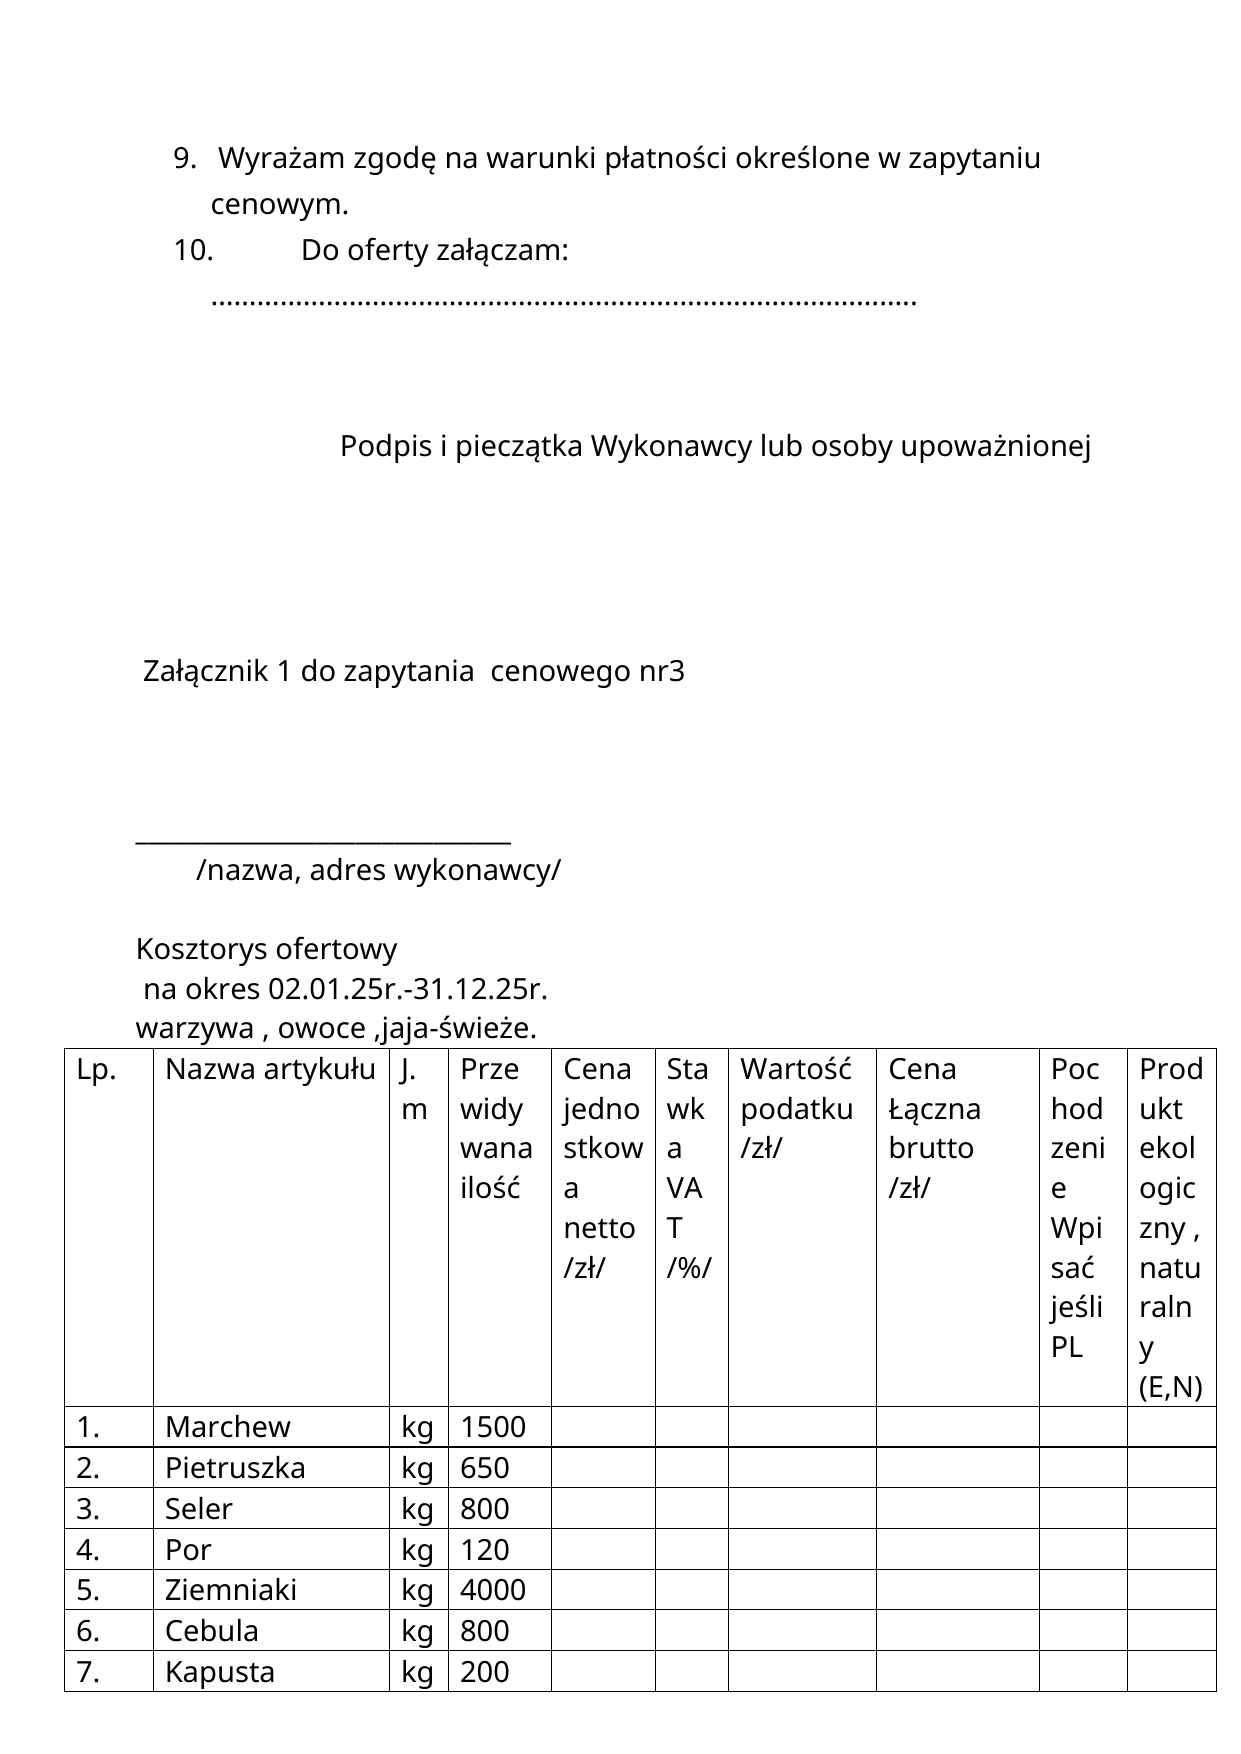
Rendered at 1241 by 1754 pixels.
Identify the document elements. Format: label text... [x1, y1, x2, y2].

table_cell [552, 1610, 655, 1650]
table_cell 1500 [449, 1407, 551, 1446]
table_cell kg [390, 1610, 448, 1650]
text Kosztorys ofertowy [135, 928, 1105, 968]
table_cell [552, 1448, 655, 1487]
table_cell [1128, 1448, 1216, 1487]
table_cell [1128, 1529, 1216, 1568]
table_cell [729, 1651, 876, 1691]
table_cell [656, 1448, 728, 1487]
table_cell kg [390, 1570, 448, 1609]
table_cell 6. [65, 1610, 153, 1650]
table_cell 4000 [449, 1570, 551, 1609]
table_cell [656, 1529, 728, 1568]
table_header Lp. [65, 1049, 153, 1406]
table_cell Kapusta pekińska [154, 1651, 389, 1691]
table_cell [1040, 1529, 1127, 1568]
table_cell [1040, 1448, 1127, 1487]
table_cell [656, 1407, 728, 1446]
list Wyrażam zgodę na warunki płatności określone w zapytaniu cenowym. [173, 137, 1105, 223]
table_cell [1128, 1570, 1216, 1609]
table_cell [729, 1529, 876, 1568]
table_cell 2. [65, 1448, 153, 1487]
table_cell [656, 1488, 728, 1528]
text warzywa , owoce ,jaja-świeże. [135, 1008, 1105, 1047]
table_header J.m [390, 1049, 448, 1406]
table_cell [729, 1448, 876, 1487]
table_cell 650 [449, 1448, 551, 1487]
table_cell [1128, 1407, 1216, 1446]
table_cell [656, 1570, 728, 1609]
table_cell [552, 1651, 655, 1691]
table_cell [877, 1488, 1039, 1528]
table_cell [877, 1610, 1039, 1650]
table_cell 3. [65, 1488, 153, 1528]
table_cell [1128, 1610, 1216, 1650]
table_cell Por [154, 1529, 389, 1568]
table_cell [552, 1488, 655, 1528]
table_cell [729, 1407, 876, 1446]
table_cell [1128, 1651, 1216, 1691]
table_cell [552, 1570, 655, 1609]
table_cell [729, 1488, 876, 1528]
table_cell [877, 1448, 1039, 1487]
table_cell Ziemniaki [154, 1570, 389, 1609]
text Podpis i pieczątka Wykonawcy lub osoby upoważnionej [135, 426, 1105, 465]
table_header Pochodzenie Wpisać jeśli PL [1040, 1049, 1127, 1406]
table_cell [877, 1407, 1039, 1446]
table_header Cena Łączna brutto /zł/ [877, 1049, 1039, 1406]
table_cell [1040, 1488, 1127, 1528]
table_cell 200 [449, 1651, 551, 1691]
table_header Produkt ekologiczny , naturalny (E,N) [1128, 1049, 1216, 1406]
table_cell Seler [154, 1488, 389, 1528]
table_cell [1040, 1407, 1127, 1446]
table_cell 1. [65, 1407, 153, 1446]
table_cell [729, 1610, 876, 1650]
table_cell Pietruszka [154, 1448, 389, 1487]
table_cell kg [390, 1651, 448, 1691]
table_cell [877, 1570, 1039, 1609]
table_cell [1040, 1570, 1127, 1609]
table_cell [877, 1651, 1039, 1691]
table_cell 5. [65, 1570, 153, 1609]
table_cell [729, 1570, 876, 1609]
table_cell kg [390, 1529, 448, 1568]
table_cell Cebula [154, 1610, 389, 1650]
table_cell 800 [449, 1610, 551, 1650]
text /nazwa, adres wykonawcy/ [135, 849, 1105, 889]
table_header Stawka VAT /%/ [656, 1049, 728, 1406]
table_cell Marchew [154, 1407, 389, 1446]
text Załącznik 1 do zapytania cenowego nr3 [135, 651, 1105, 690]
table_cell [877, 1529, 1039, 1568]
table_cell kg [390, 1407, 448, 1446]
table_cell 800 [449, 1488, 551, 1528]
table_cell [1040, 1651, 1127, 1691]
table_cell 7. [65, 1651, 153, 1691]
table_cell [552, 1407, 655, 1446]
table_header Cena jednostkowa netto /zł/ [552, 1049, 655, 1406]
table_header Przewidywana ilość [449, 1049, 551, 1406]
text na okres 02.01.25r.-31.12.25r. [135, 968, 1105, 1008]
list Do oferty załączam: ……………………………………………………………………………….. [173, 229, 1105, 314]
table_cell [1040, 1610, 1127, 1650]
table_cell [656, 1610, 728, 1650]
table_cell [552, 1529, 655, 1568]
text _____________________________ [135, 809, 1105, 849]
table_header Nazwa artykułu [154, 1049, 389, 1406]
table_cell 4. [65, 1529, 153, 1568]
table_cell kg [390, 1448, 448, 1487]
table_cell [1128, 1488, 1216, 1528]
table_cell 120 [449, 1529, 551, 1568]
table_cell kg [390, 1488, 448, 1528]
table_header Wartość podatku /zł/ [729, 1049, 876, 1406]
table_cell [656, 1651, 728, 1691]
